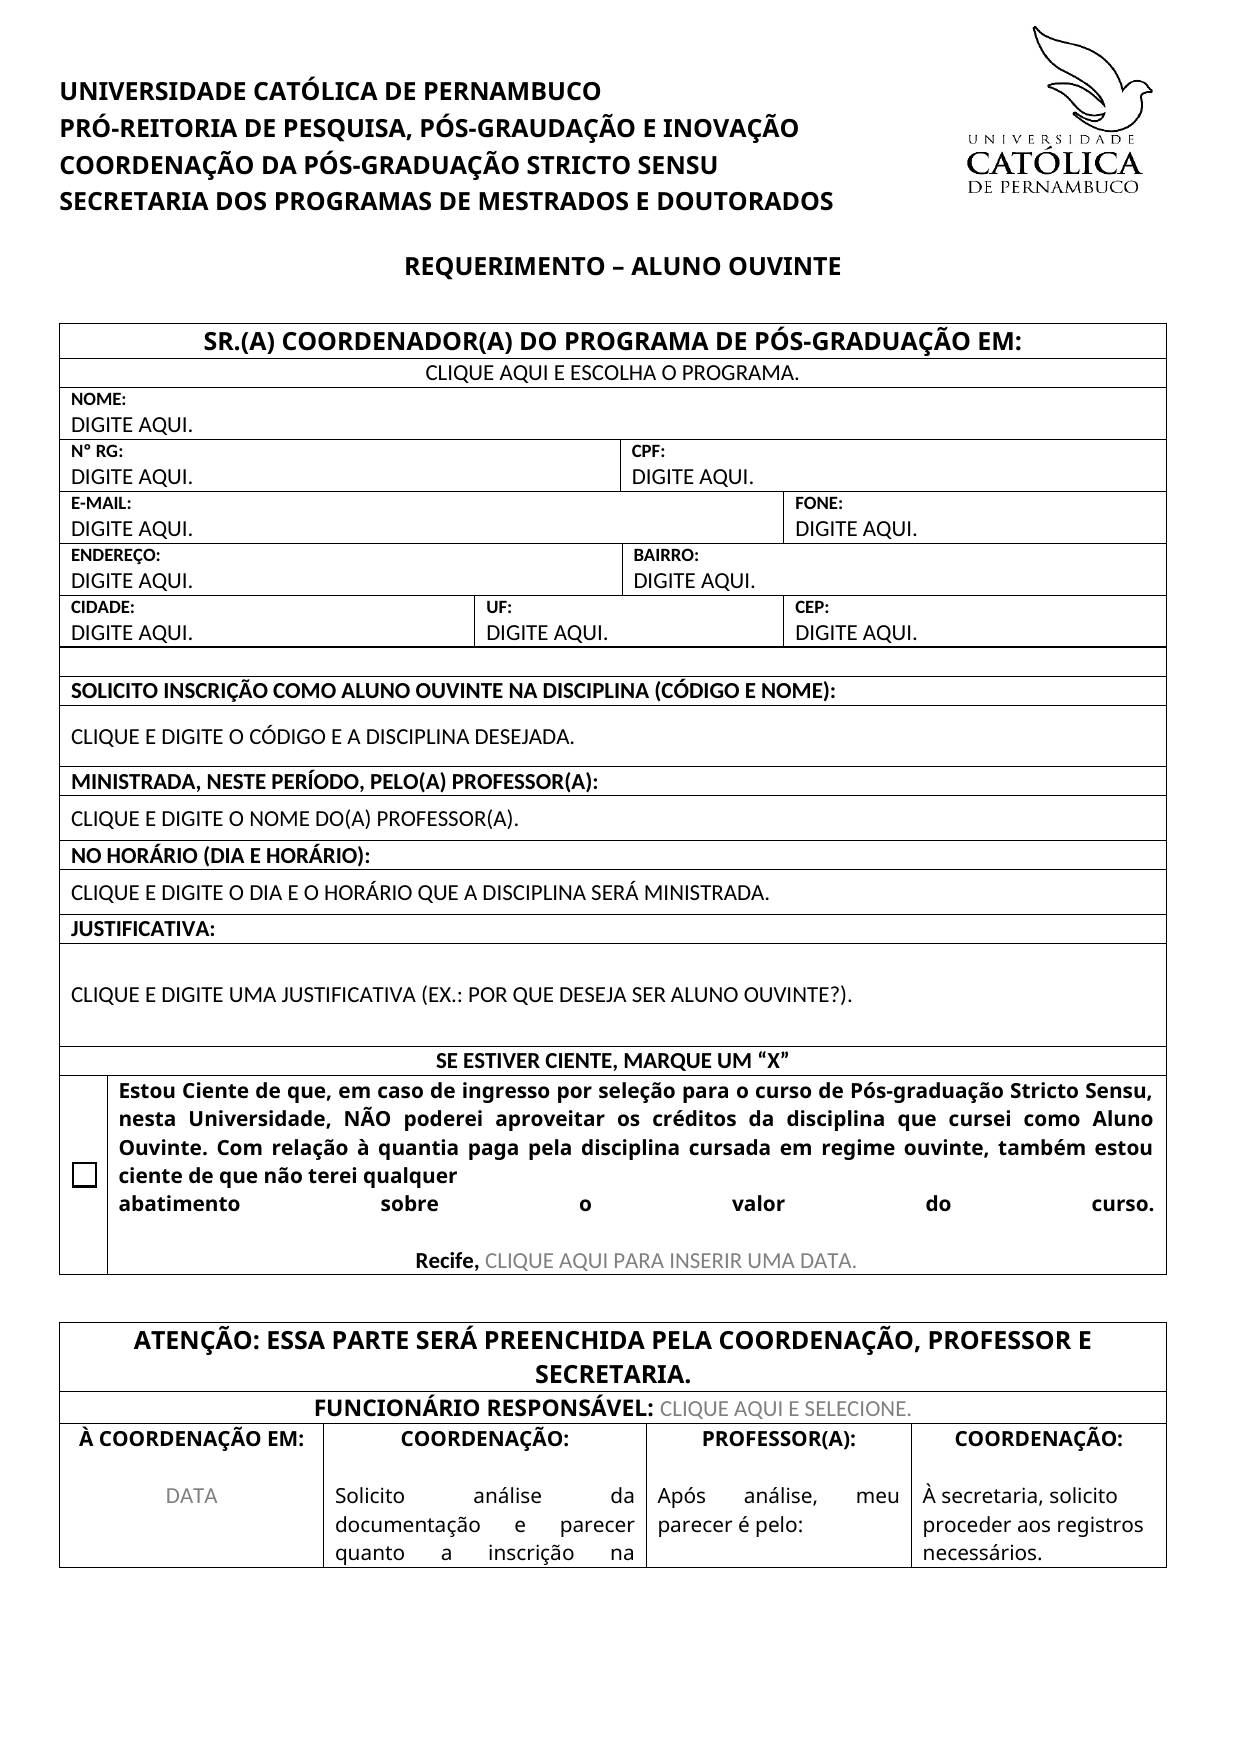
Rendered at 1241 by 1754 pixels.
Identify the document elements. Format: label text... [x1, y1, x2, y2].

table_cell FONE: [784, 492, 1166, 542]
table_cell CEP: [784, 596, 1166, 646]
table_cell MINISTRADA, NESTE PERÍODO, PELO(A) PROFESSOR(A): [60, 767, 1166, 795]
table_header SR.(A) COORDENADOR(A) DO PROGRAMA DE PÓS-GRADUAÇÃO EM: [60, 324, 1166, 357]
table_cell CPF: [621, 440, 1166, 491]
table_cell SE ESTIVER CIENTE, MARQUE UM “X” [60, 1047, 1166, 1075]
picture [967, 26, 1153, 193]
table_cell COORDENAÇÃO: À secretaria, solicito proceder aos registros necessários. Recife, [912, 1424, 1166, 1567]
table_cell JUSTIFICATIVA: [60, 915, 1166, 942]
table_cell [60, 1076, 107, 1274]
table_cell Estou Ciente de que, em caso de ingresso por seleção para o curso de Pós-graduação Stricto Sensu, nesta Universidade, NÃO poderei aproveitar os créditos da disciplina que cursei como Aluno Ouvinte. Com relação à quantia paga pela disciplina cursada em regime ouvinte, também estou ciente de que não terei qualquer abatimento sobre o valor do curso. Recife, [108, 1076, 1166, 1274]
table_cell ENDEREÇO: [60, 544, 622, 594]
table_cell PROFESSOR(A): Após análise, meu parecer é pelo: [647, 1424, 911, 1567]
text REQUERIMENTO – ALUNO OUVINTE [59, 249, 1181, 283]
table_cell NOME: [60, 388, 1166, 438]
table_cell À COORDENAÇÃO EM: [60, 1424, 323, 1567]
table_cell CIDADE: [60, 596, 474, 646]
table_cell COORDENAÇÃO: Solicito análise da documentação e parecer quanto a inscrição na disciplina ministrada por V. Sa., neste período. Recife, [324, 1424, 646, 1567]
table_cell UF: [475, 596, 783, 646]
table_cell NO HORÁRIO (DIA E HORÁRIO): [60, 841, 1166, 869]
table_cell FUNCIONÁRIO RESPONSÁVEL: [60, 1392, 1166, 1423]
table_header ATENÇÃO: ESSA PARTE SERÁ PREENCHIDA PELA COORDENAÇÃO, PROFESSOR E SECRETARIA. [60, 1323, 1166, 1391]
table_cell BAIRRO: [623, 544, 1166, 594]
table_cell SOLICITO INSCRIÇÃO COMO ALUNO OUVINTE NA DISCIPLINA (CÓDIGO E NOME): [60, 677, 1166, 704]
table_cell [60, 648, 1166, 676]
table_cell E-MAIL: [60, 492, 783, 542]
table_cell Nº RG: [60, 440, 620, 491]
